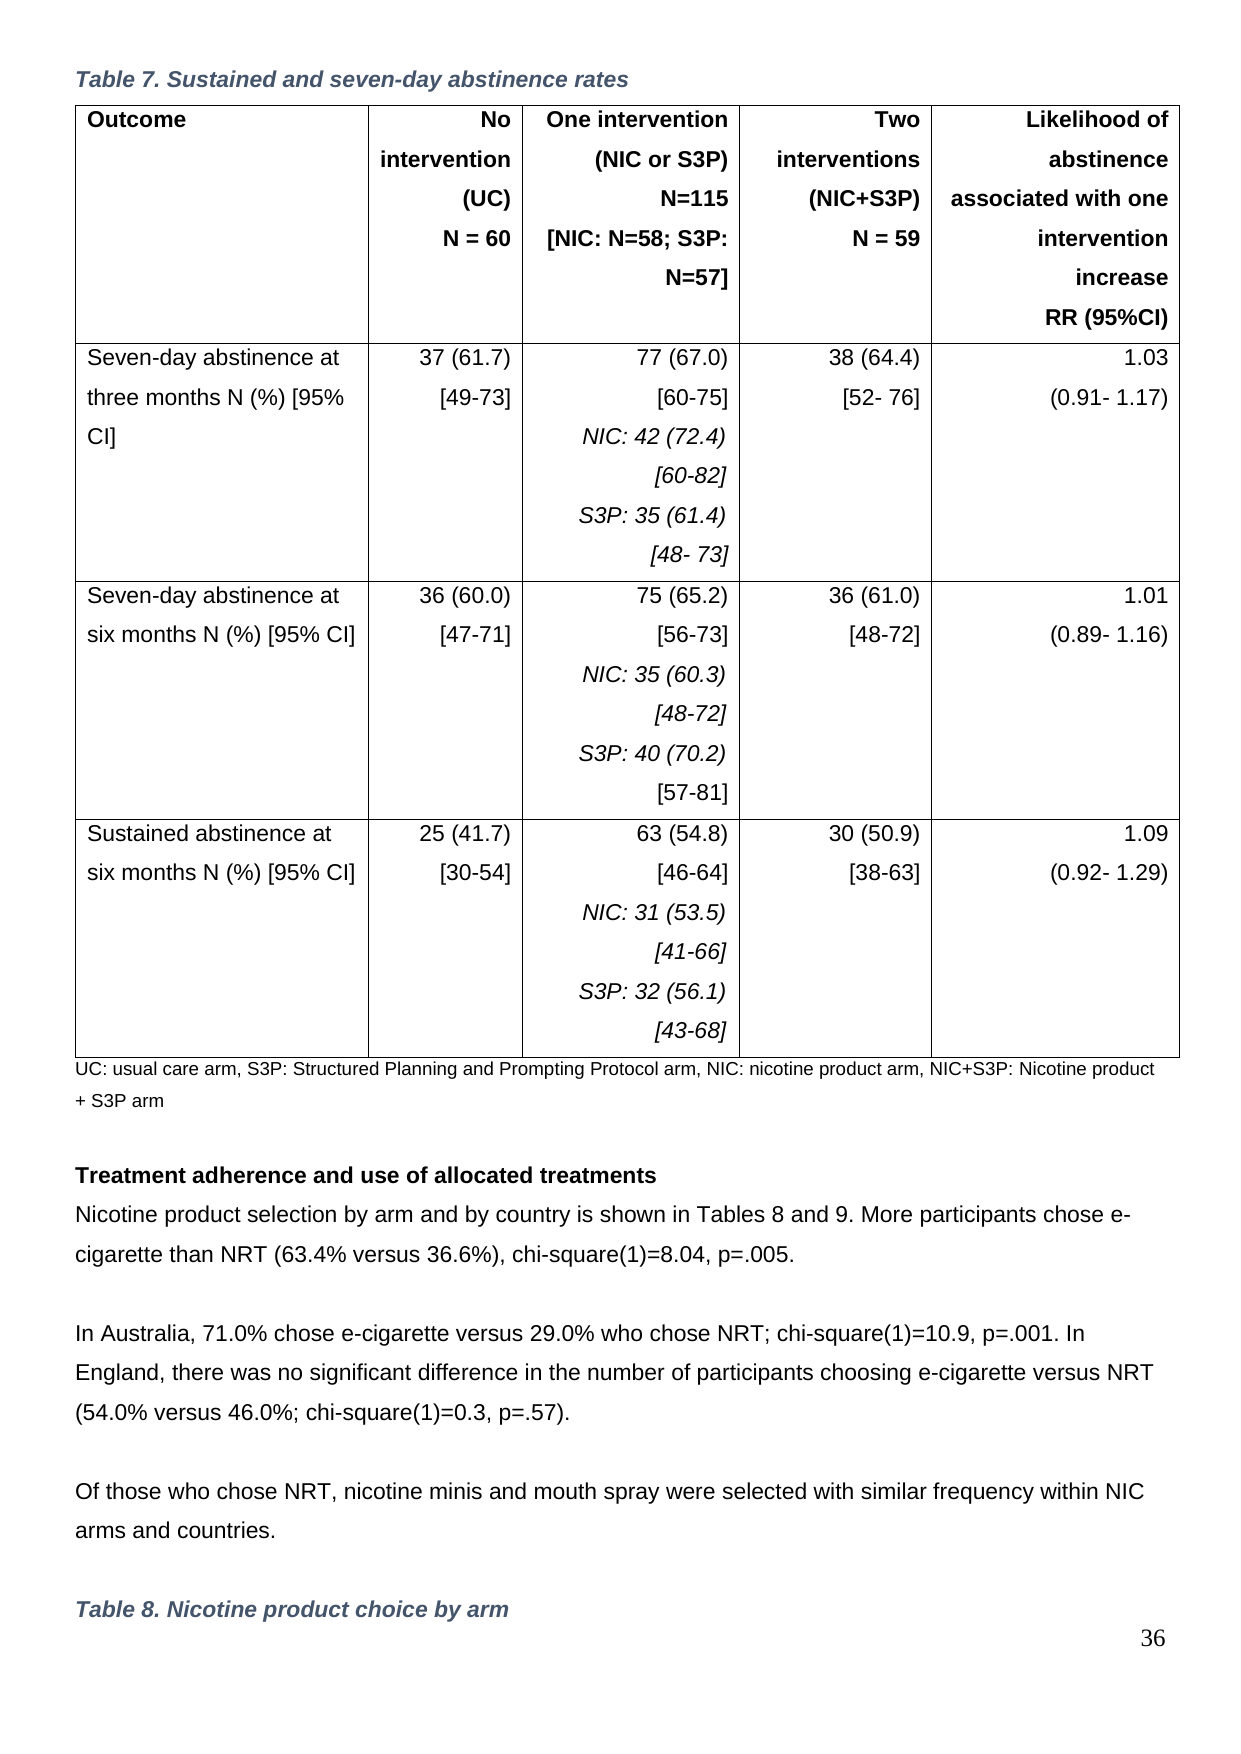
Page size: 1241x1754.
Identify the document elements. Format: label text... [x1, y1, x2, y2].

table_cell 77 (67.0) [60-75] NIC: 42 (72.4) [60-82] S3P: 35 (61.4) [48- 73] [523, 344, 739, 581]
table_cell Sustained abstinence at six months N (%) [95% CI] [76, 820, 368, 1057]
table_header Outcome [76, 106, 368, 343]
table_header Likelihood of abstinence associated with one intervention increase RR (95%CI) [932, 106, 1179, 343]
text UC: usual care arm, S3P: Structured Planning and Prompting Protocol arm, NIC: nicotine product arm, NIC+S3P: Nicotine product + S3P arm [75, 1058, 1165, 1112]
table_header No intervention (UC) N = 60 [369, 106, 522, 343]
table_cell 1.03 (0.91- 1.17) [932, 344, 1179, 581]
text In Australia, 71.0% chose e-cigarette versus 29.0% who chose NRT; chi-square(1)=10.9, p=.001. In England, there was no significant difference in the number of participants choosing e-cigarette versus NRT (54.0% versus 46.0%; chi-square(1)=0.3, p=.57). [75, 1320, 1165, 1425]
text Table 8. Nicotine product choice by arm [75, 1596, 1165, 1622]
table_cell 38 (64.4) [52- 76] [740, 344, 931, 581]
table_cell 63 (54.8) [46-64] NIC: 31 (53.5) [41-66] S3P: 32 (56.1) [43-68] [523, 820, 739, 1057]
text Of those who chose NRT, nicotine minis and mouth spray were selected with similar frequency within NIC arms and countries. [75, 1478, 1165, 1543]
table_cell 1.09 (0.92- 1.29) [932, 820, 1179, 1057]
text Table 7. Sustained and seven-day abstinence rates [75, 66, 1165, 92]
table_cell Seven-day abstinence at six months N (%) [95% CI] [76, 582, 368, 819]
table_header Two interventions (NIC+S3P) N = 59 [740, 106, 931, 343]
subtitle Treatment adherence and use of allocated treatments [75, 1162, 1165, 1188]
text Nicotine product selection by arm and by country is shown in Tables 8 and 9. More participants chose e-cigarette than NRT (63.4% versus 36.6%), chi-square(1)=8.04, p=.005. [75, 1201, 1165, 1267]
table_cell 25 (41.7) [30-54] [369, 820, 522, 1057]
table_cell 37 (61.7) [49-73] [369, 344, 522, 581]
table_cell 36 (60.0) [47-71] [369, 582, 522, 819]
table_cell 36 (61.0) [48-72] [740, 582, 931, 819]
table_header One intervention (NIC or S3P) N=115 [NIC: N=58; S3P: N=57] [523, 106, 739, 343]
table_cell 30 (50.9) [38-63] [740, 820, 931, 1057]
table_cell 1.01 (0.89- 1.16) [932, 582, 1179, 819]
table_cell 75 (65.2) [56-73] NIC: 35 (60.3) [48-72] S3P: 40 (70.2) [57-81] [523, 582, 739, 819]
table_cell Seven-day abstinence at three months N (%) [95% CI] [76, 344, 368, 581]
